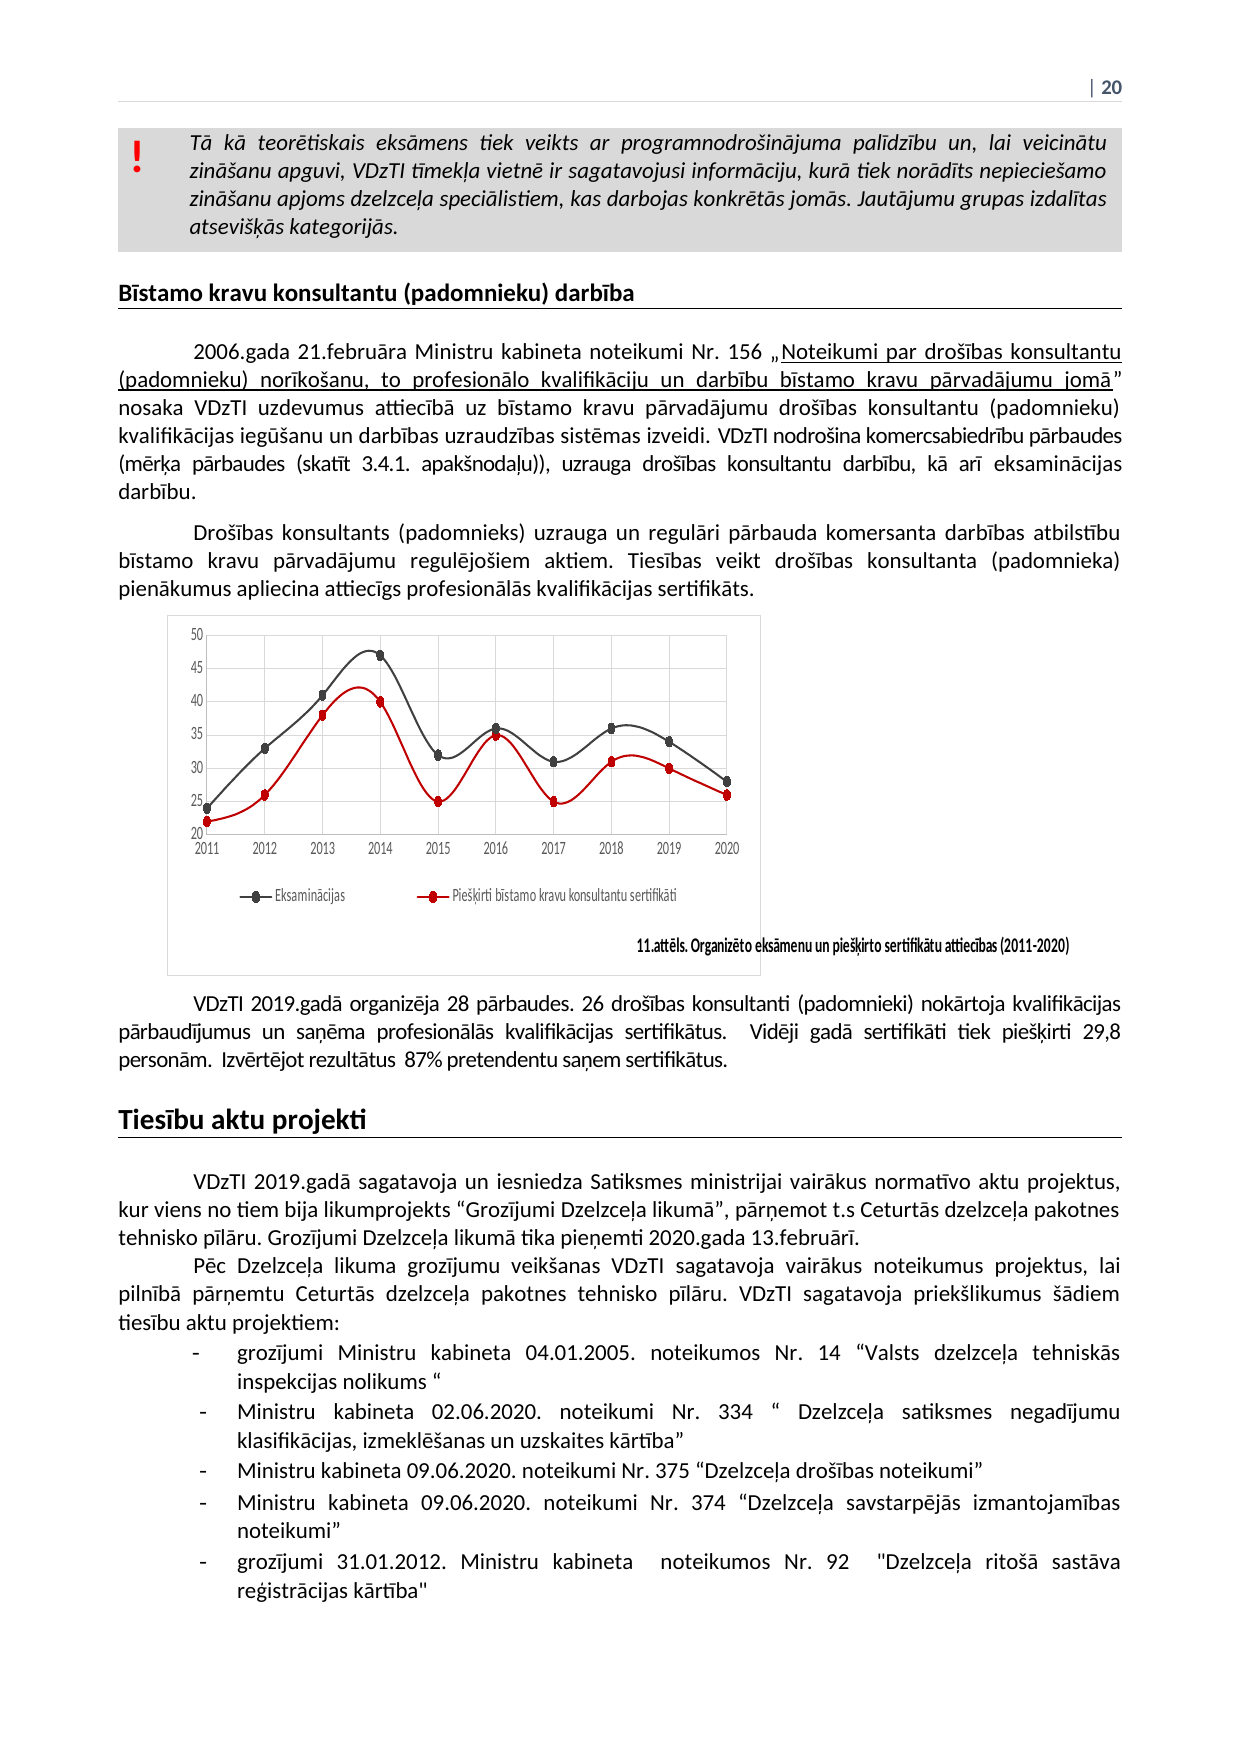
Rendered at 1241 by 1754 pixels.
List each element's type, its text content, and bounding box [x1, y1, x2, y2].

list Ministru kabineta 09.06.2020. noteikumi Nr. 374 “Dzelzceļa savstarpējās izmantojamības noteikumi” [199, 1485, 1122, 1545]
table_header ! [118, 128, 178, 252]
list grozījumi 31.01.2012. Ministru kabineta noteikumos Nr. 92 "Dzelzceļa ritošā sastāva reģistrācijas kārtība" [199, 1545, 1122, 1604]
text VDzTI 2019.gadā sagatavoja un iesniedza Satiksmes ministrijai vairākus normatīvo aktu projektus, kur viens no tiem bija likumprojekts “Grozījumi Dzelzceļa likumā”, pārņemot t.s Ceturtās dzelzceļa pakotnes tehnisko pīlāru. Grozījumi Dzelzceļa likumā tika pieņemti 2020.gada 13.februārī. [118, 1167, 1122, 1252]
table_header Tā kā teorētiskais eksāmens tiek veikts ar programnodrošinājuma palīdzību un, lai veicinātu zināšanu apguvi, VDzTI tīmekļa vietnē ir sagatavojusi informāciju, kurā tiek norādīts nepieciešamo zināšanu apjoms dzelzceļa speciālistiem, kas darbojas konkrētās jomās. Jautājumu grupas izdalītas atsevišķās kategorijās. [178, 128, 1122, 252]
text Drošības konsultants (padomnieks) uzrauga un regulāri pārbauda komersanta darbības atbilstību bīstamo kravu pārvadājumu regulējošiem aktiem. Tiesības veikt drošības konsultanta (padomnieka) pienākumus apliecina attiecīgs profesionālās kvalifikācijas sertifikāts. [118, 518, 1122, 602]
text 2006.gada 21.februāra Ministru kabineta noteikumi Nr. 156 „Noteikumi par drošības konsultantu (padomnieku) norīkošanu, to profesionālo kvalifikāciju un darbību bīstamo kravu pārvadājumu jomā” nosaka VDzTI uzdevumus attiecībā uz bīstamo kravu pārvadājumu drošības konsultantu (padomnieku) kvalifikācijas iegūšanu un darbības uzraudzības sistēmas izveidi. VDzTI nodrošina komercsabiedrību pārbaudes (mērķa pārbaudes (skatīt 3.4.1. apakšnodaļu)), uzrauga drošības konsultantu darbību, kā arī eksaminācijas darbību. [118, 337, 1122, 506]
text VDzTI 2019.gadā organizēja 28 pārbaudes. 26 drošības konsultanti (padomnieki) nokārtoja kvalifikācijas pārbaudījumus un saņēma profesionālās kvalifikācijas sertifikātus. Vidēji gadā sertifikāti tiek piešķirti 29,8 personām. Izvērtējot rezultātus 87% pretendentu saņem sertifikātus. [118, 989, 1122, 1073]
list grozījumi Ministru kabineta 04.01.2005. noteikumos Nr. 14 “Valsts dzelzceļa tehniskās inspekcijas nolikums “ [192, 1336, 1122, 1395]
list Ministru kabineta 09.06.2020. noteikumi Nr. 375 “Dzelzceļa drošības noteikumi” [199, 1454, 1122, 1485]
subtitle Bīstamo kravu konsultantu (padomnieku) darbība [118, 277, 1122, 308]
text Pēc Dzelzceļa likuma grozījumu veikšanas VDzTI sagatavoja vairākus noteikumus projektus, lai pilnībā pārņemtu Ceturtās dzelzceļa pakotnes tehnisko pīlāru. VDzTI sagatavoja priekšlikumus šādiem tiesību aktu projektiem: [118, 1252, 1122, 1336]
subtitle Tiesību aktu projekti [118, 1101, 1122, 1137]
list Ministru kabineta 02.06.2020. noteikumi Nr. 334 “ Dzelzceļa satiksmes negadījumu klasifikācijas, izmeklēšanas un uzskaites kārtība” [199, 1395, 1122, 1454]
